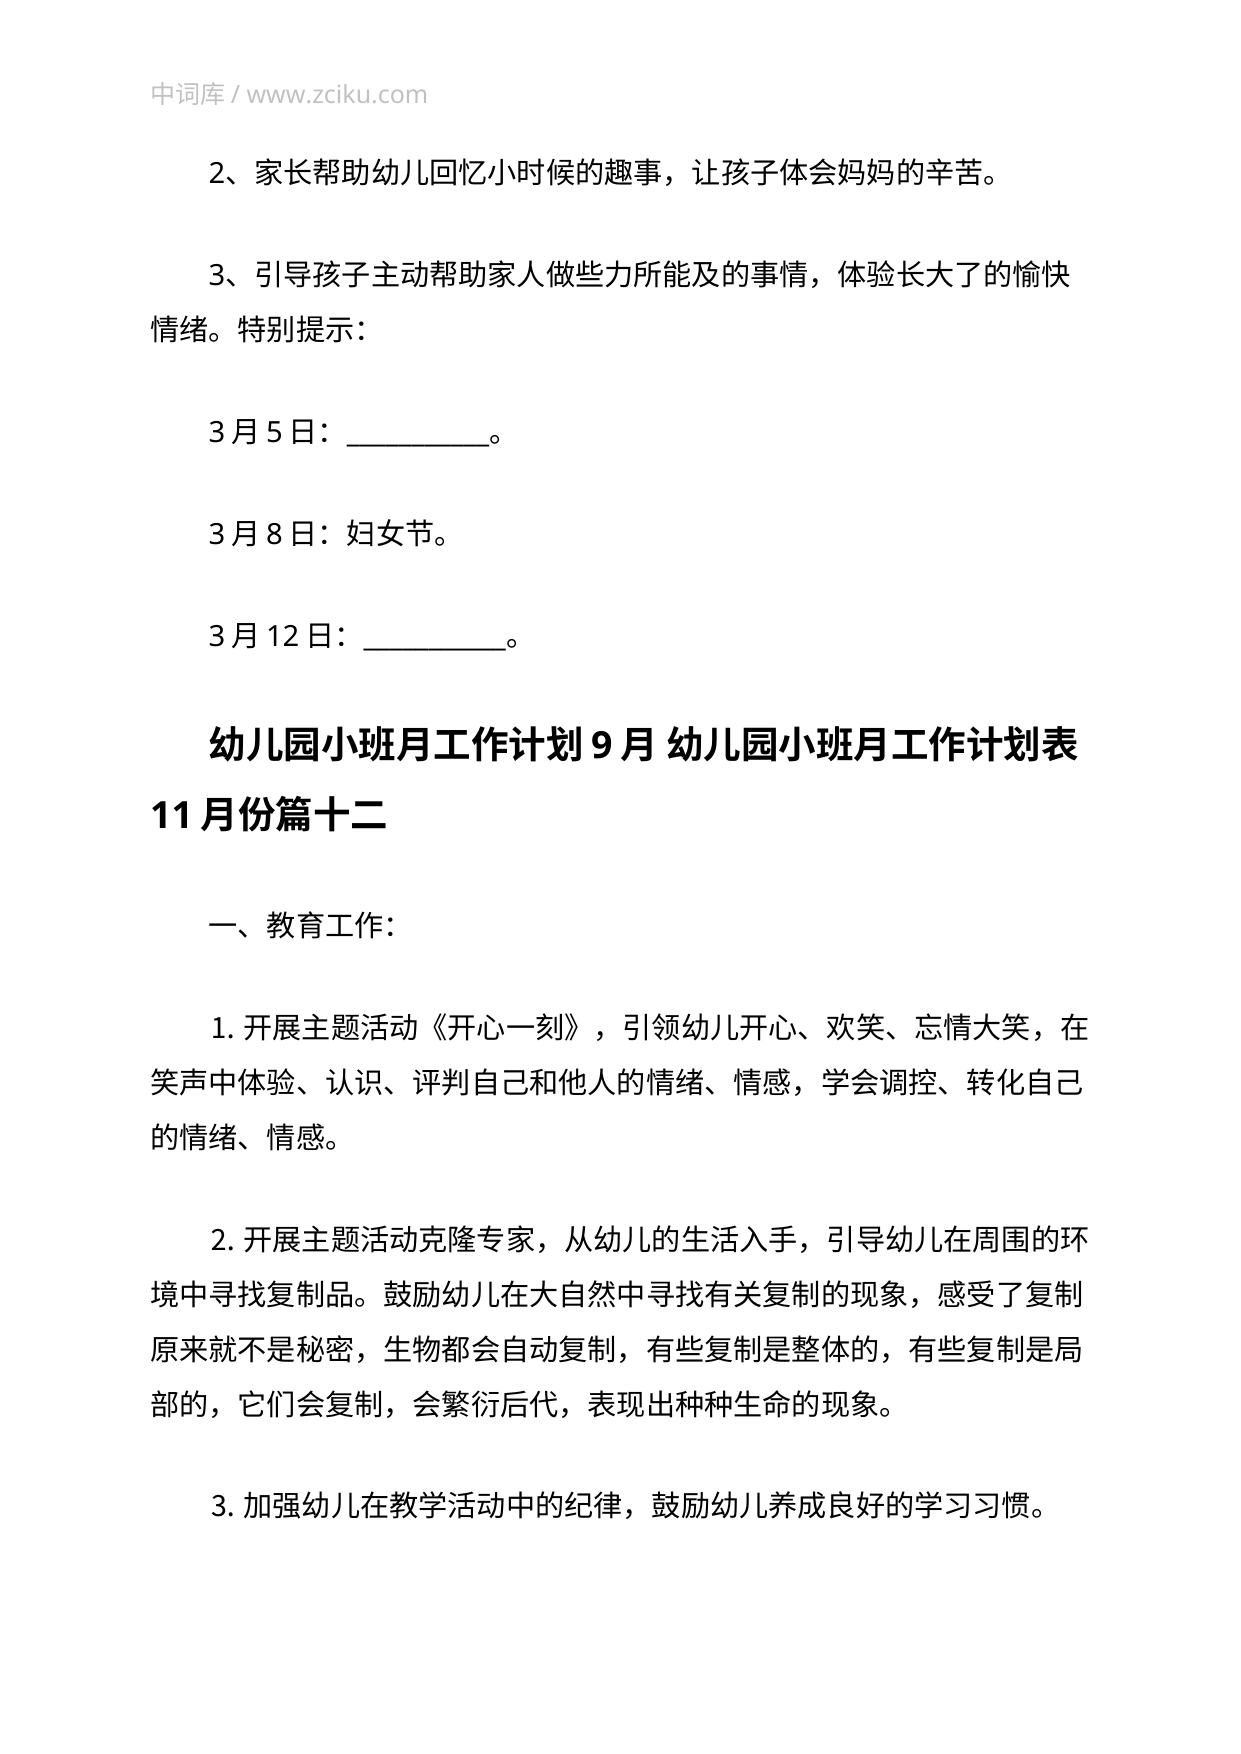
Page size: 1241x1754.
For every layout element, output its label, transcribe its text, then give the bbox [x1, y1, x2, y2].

text ⒊加强幼儿在教学活动中的纪律，鼓励幼儿养成良好的学习习惯。 [150, 1483, 1090, 1525]
text 3月8日：妇女节。 [150, 511, 1090, 553]
text 2、家长帮助幼儿回忆小时候的趣事，让孩子体会妈妈的辛苦。 [150, 150, 1090, 192]
text ⒈开展主题活动《开心一刻》，引领幼儿开心、欢笑、忘情大笑，在笑声中体验、认识、评判自己和他人的情绪、情感，学会调控、转化自己的情绪、情感。 [150, 1005, 1090, 1157]
text 3、引导孩子主动帮助家人做些力所能及的事情，体验长大了的愉快情绪。特别提示： [150, 252, 1090, 349]
text 一、教育工作： [150, 903, 1090, 945]
text 3月12日：___________。 [150, 613, 1090, 655]
text 幼儿园小班月工作计划9月 幼儿园小班月工作计划表11月份篇十二 [150, 715, 1090, 840]
text ⒉开展主题活动克隆专家，从幼儿的生活入手，引导幼儿在周围的环境中寻找复制品。鼓励幼儿在大自然中寻找有关复制的现象，感受了复制原来就不是秘密，生物都会自动复制，有些复制是整体的，有些复制是局部的，它们会复制，会繁衍后代，表现出种种生命的现象。 [150, 1216, 1090, 1423]
text 3月5日：___________。 [150, 409, 1090, 451]
